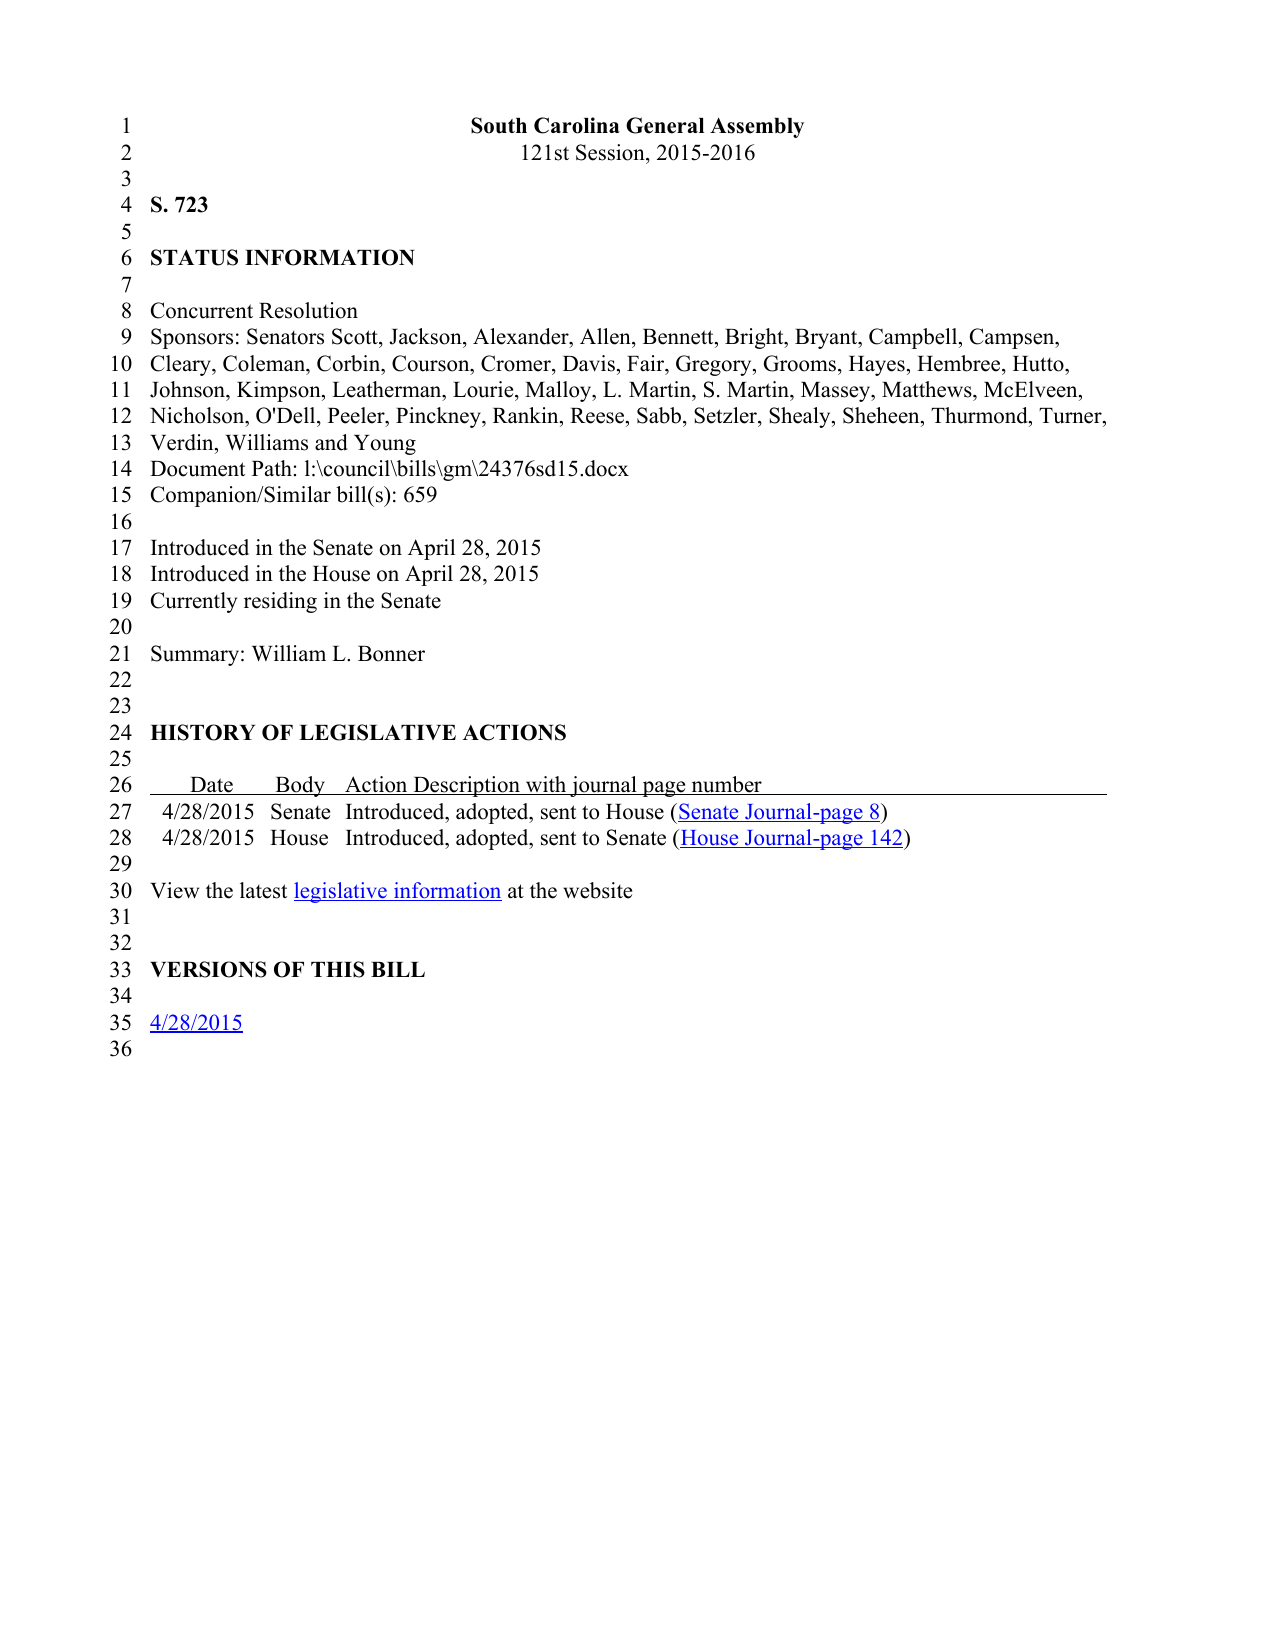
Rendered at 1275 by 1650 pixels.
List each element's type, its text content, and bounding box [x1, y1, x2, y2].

text Currently residing in the Senate [150, 587, 1125, 613]
text 121st Session, 2015-2016 [150, 139, 1125, 165]
text Companion/Similar bill(s): 659 [150, 481, 1125, 508]
text 4/28/2015 Senate Introduced, adopted, sent to House (Senate Journal-page 8) [150, 798, 1125, 824]
text Date Body Action Description with journal page number [150, 771, 1125, 798]
text Sponsors: Senators Scott, Jackson, Alexander, Allen, Bennett, Bright, Bryant, Campbell, Campsen, Cleary, Coleman, Corbin, Courson, Cromer, Davis, Fair, Gregory, Grooms, Hayes, Hembree, Hutto, Johnson, Kimpson, Leatherman, Lourie, Malloy, L. Martin, S. Martin, Massey, Matthews, McElveen, Nicholson, O'Dell, Peeler, Pinckney, Rankin, Reese, Sabb, Setzler, Shealy, Sheheen, Thurmond, Turner, Verdin, Williams and Young [150, 323, 1125, 455]
text 4/28/2015 [150, 1008, 1125, 1035]
text View the latest legislative information at the website [150, 877, 1125, 903]
text VERSIONS OF THIS BILL [150, 956, 1125, 982]
text Document Path: l:\council\bills\gm\24376sd15.docx [150, 455, 1125, 481]
text HISTORY OF LEGISLATIVE ACTIONS [150, 719, 1125, 745]
text STATUS INFORMATION [150, 244, 1125, 271]
text Introduced in the Senate on April 28, 2015 [150, 534, 1125, 561]
text South Carolina General Assembly [150, 112, 1125, 139]
text S. 723 [150, 192, 1125, 218]
text Introduced in the House on April 28, 2015 [150, 561, 1125, 587]
text 4/28/2015 House Introduced, adopted, sent to Senate (House Journal-page 142) [150, 824, 1125, 850]
text Concurrent Resolution [150, 297, 1125, 323]
text Summary: William L. Bonner [150, 639, 1125, 666]
